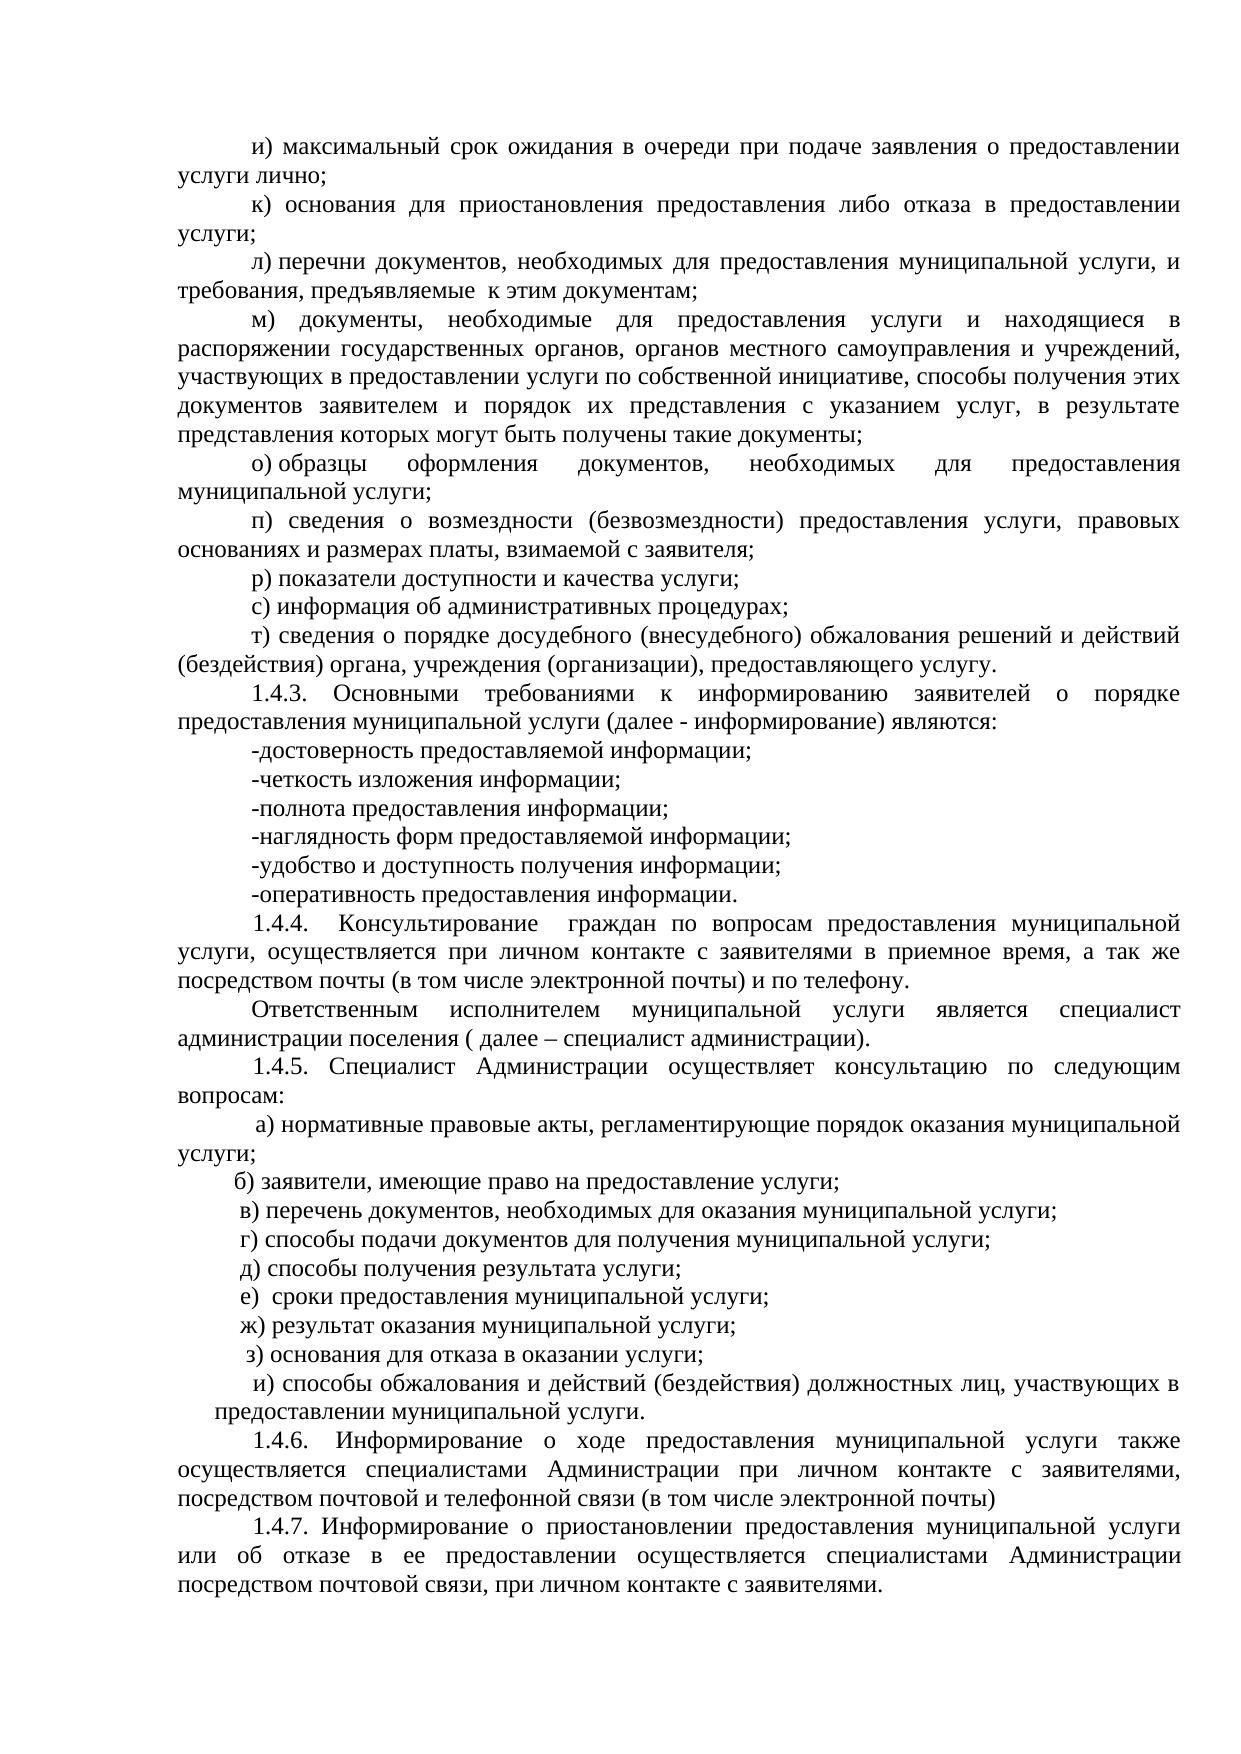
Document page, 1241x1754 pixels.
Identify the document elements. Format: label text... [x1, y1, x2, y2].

text г) способы подачи документов для получения муниципальной услуги; [177, 1224, 1181, 1253]
text с) информация об административных процедурах; [177, 591, 1181, 620]
text -полнота предоставления информации; [177, 793, 1181, 821]
text е) сроки предоставления муниципальной услуги; [177, 1281, 1181, 1310]
text о) образцы оформления документов, необходимых для предоставления муниципальной услуги; [177, 448, 1181, 505]
text -наглядность форм предоставляемой информации; [177, 821, 1181, 850]
text м) документы, необходимые для предоставления услуги и находящиеся в распоряжении государственных органов, органов местного самоуправления и учреждений, участвующих в предоставлении услуги по собственной инициативе, способы получения этих документов заявителем и порядок их представления с указанием услуг, в результате представления которых могут быть получены такие документы; [177, 304, 1181, 448]
text 1.4.7. Информирование о приостановлении предоставления муниципальной услуги или об отказе в ее предоставлении осуществляется специалистами Администрации посредством почтовой связи, при личном контакте с заявителями. [177, 1511, 1181, 1598]
text з) основания для отказа в оказании услуги; [214, 1339, 1181, 1368]
text а) нормативные правовые акты, регламентирующие порядок оказания муниципальной услуги; [177, 1109, 1181, 1166]
text п) сведения о возмездности (безвозмездности) предоставления услуги, правовых основаниях и размерах платы, взимаемой с заявителя; [177, 505, 1181, 563]
text 1.4.5. Специалист Администрации осуществляет консультацию по следующим вопросам: [177, 1051, 1181, 1109]
text и) способы обжалования и действий (бездействия) должностных лиц, участвующих в предоставлении муниципальной услуги. [214, 1368, 1181, 1425]
text в) перечень документов, необходимых для оказания муниципальной услуги; [214, 1195, 1181, 1224]
text -оперативность предоставления информации. [177, 879, 1181, 908]
text -достоверность предоставляемой информации; [177, 735, 1181, 764]
text л) перечни документов, необходимых для предоставления муниципальной услуги, и требования, предъявляемые к этим документам; [177, 246, 1181, 304]
text т) сведения о порядке досудебного (внесудебного) обжалования решений и действий (бездействия) органа, учреждения (организации), предоставляющего услугу. [177, 620, 1181, 678]
text Ответственным исполнителем муниципальной услуги является специалист администрации поселения ( далее – специалист администрации). [177, 994, 1181, 1051]
text -четкость изложения информации; [177, 764, 1181, 793]
text 1.4.4. Консультирование граждан по вопросам предоставления муниципальной услуги, осуществляется при личном контакте с заявителями в приемное время, а так же посредством почты (в том числе электронной почты) и по телефону. [177, 908, 1181, 994]
text б) заявители, имеющие право на предоставление услуги; [177, 1166, 1181, 1195]
text 1.4.3. Основными требованиями к информированию заявителей о порядке предоставления муниципальной услуги (далее - информирование) являются: [177, 678, 1181, 735]
text 1.4.6. Информирование о ходе предоставления муниципальной услуги также осуществляется специалистами Администрации при личном контакте с заявителями, посредством почтовой и телефонной связи (в том числе электронной почты) [177, 1425, 1181, 1511]
text ж) результат оказания муниципальной услуги; [177, 1310, 1181, 1339]
text д) способы получения результата услуги; [177, 1253, 1181, 1281]
text к) основания для приостановления предоставления либо отказа в предоставлении услуги; [177, 189, 1181, 246]
text и) максимальный срок ожидания в очереди при подаче заявления о предоставлении услуги лично; [177, 131, 1181, 189]
text р) показатели доступности и качества услуги; [177, 563, 1181, 591]
text -удобство и доступность получения информации; [177, 850, 1181, 879]
